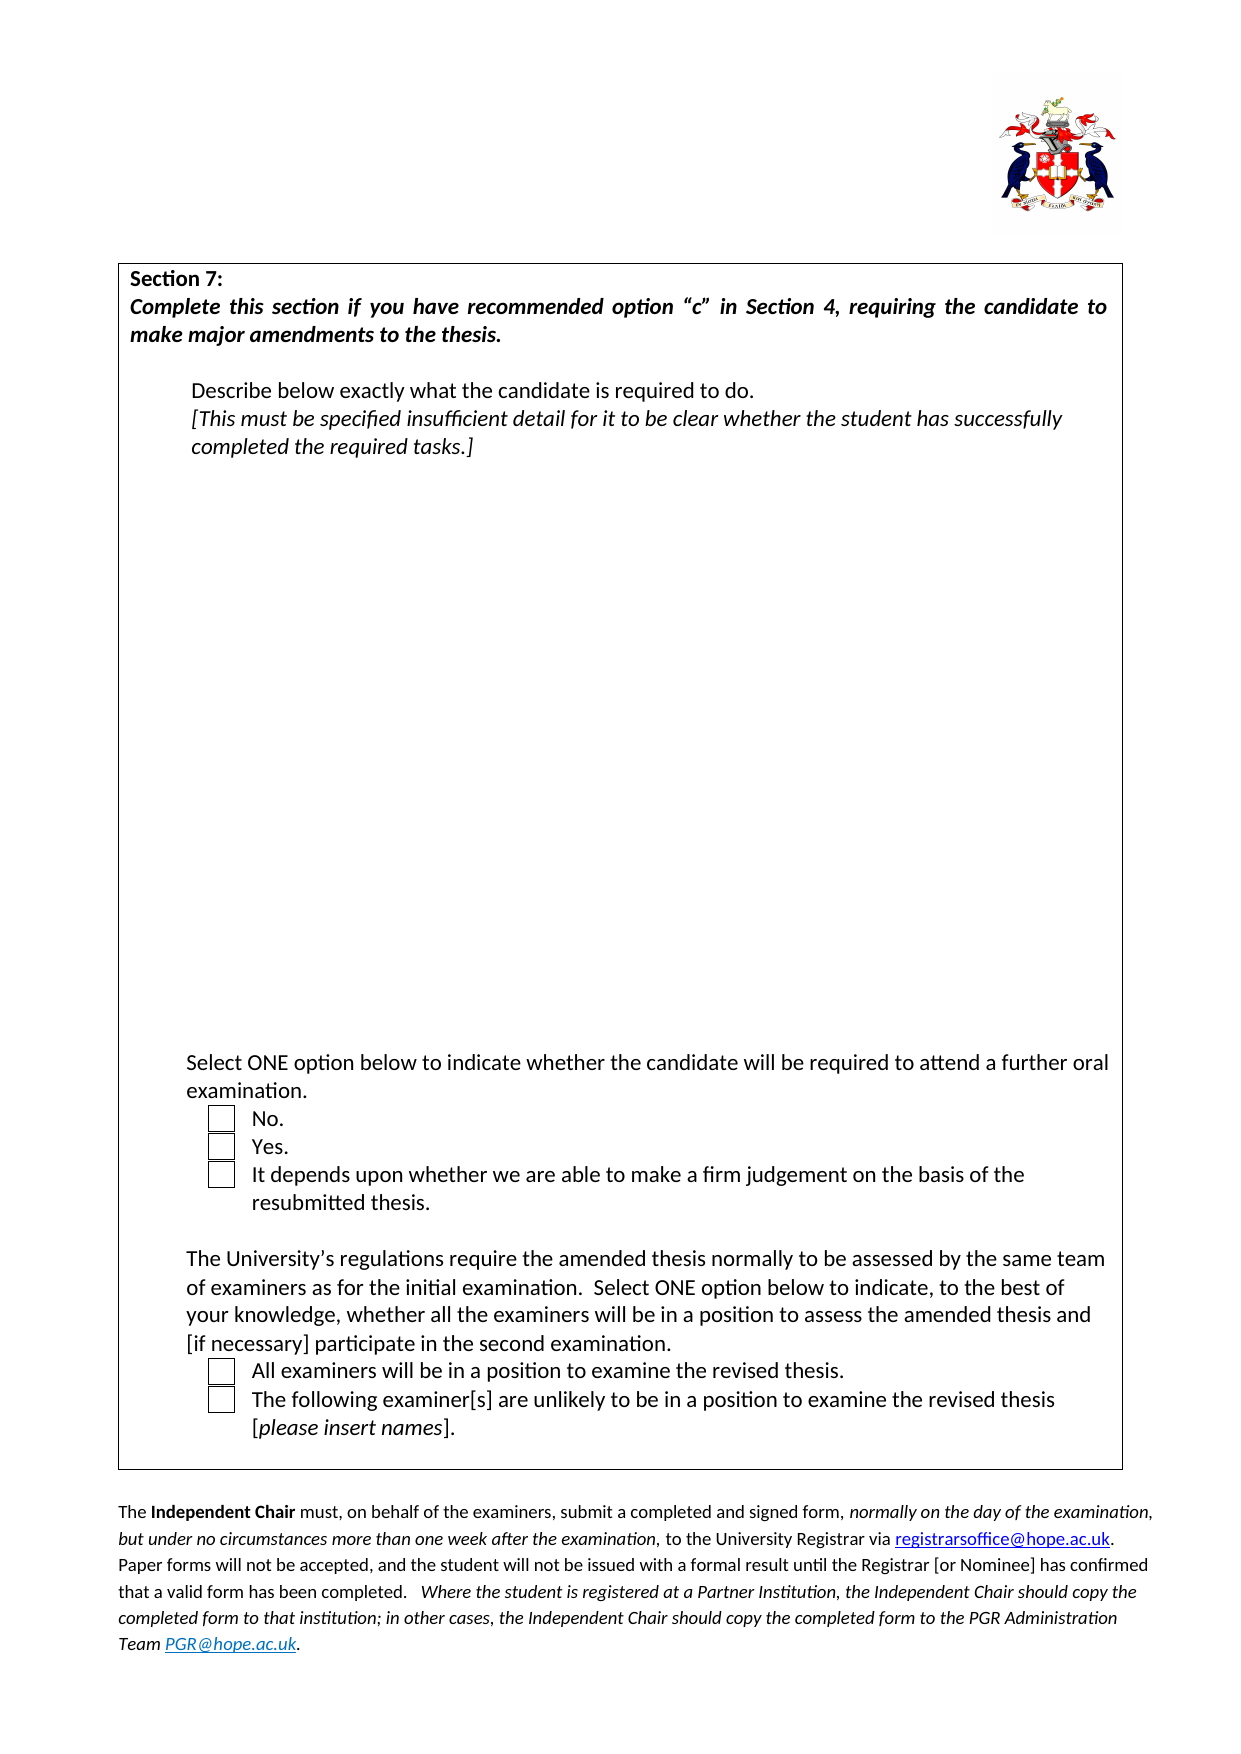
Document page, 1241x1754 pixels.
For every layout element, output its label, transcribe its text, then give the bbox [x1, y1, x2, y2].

table_header Section 7: Complete this section if you have recommended option “c” in Section 4, requiring the candidate to make major amendments to the thesis. Describe below exactly what the candidate is required to do. [This must be specified insufficient detail for it to be clear whether the student has successfully completed the required tasks.] Select ONE option below to indicate whether the candidate will be required to attend a further oral examination. No. Yes. It depends upon whether we are able to make a firm judgement on the basis of the resubmitted thesis. The University’s regulations require the amended thesis normally to be assessed by the same team of examiners as for the initial examination. Select ONE option below to indicate, to the best of your knowledge, whether all the examiners will be in a position to assess the amended thesis and [if necessary] participate in the second examination. All examiners will be in a position to examine the revised thesis. The following examiner[s] are unlikely to be in a position to examine the revised thesis [please insert names]. [119, 264, 1122, 1469]
picture [991, 73, 1123, 235]
